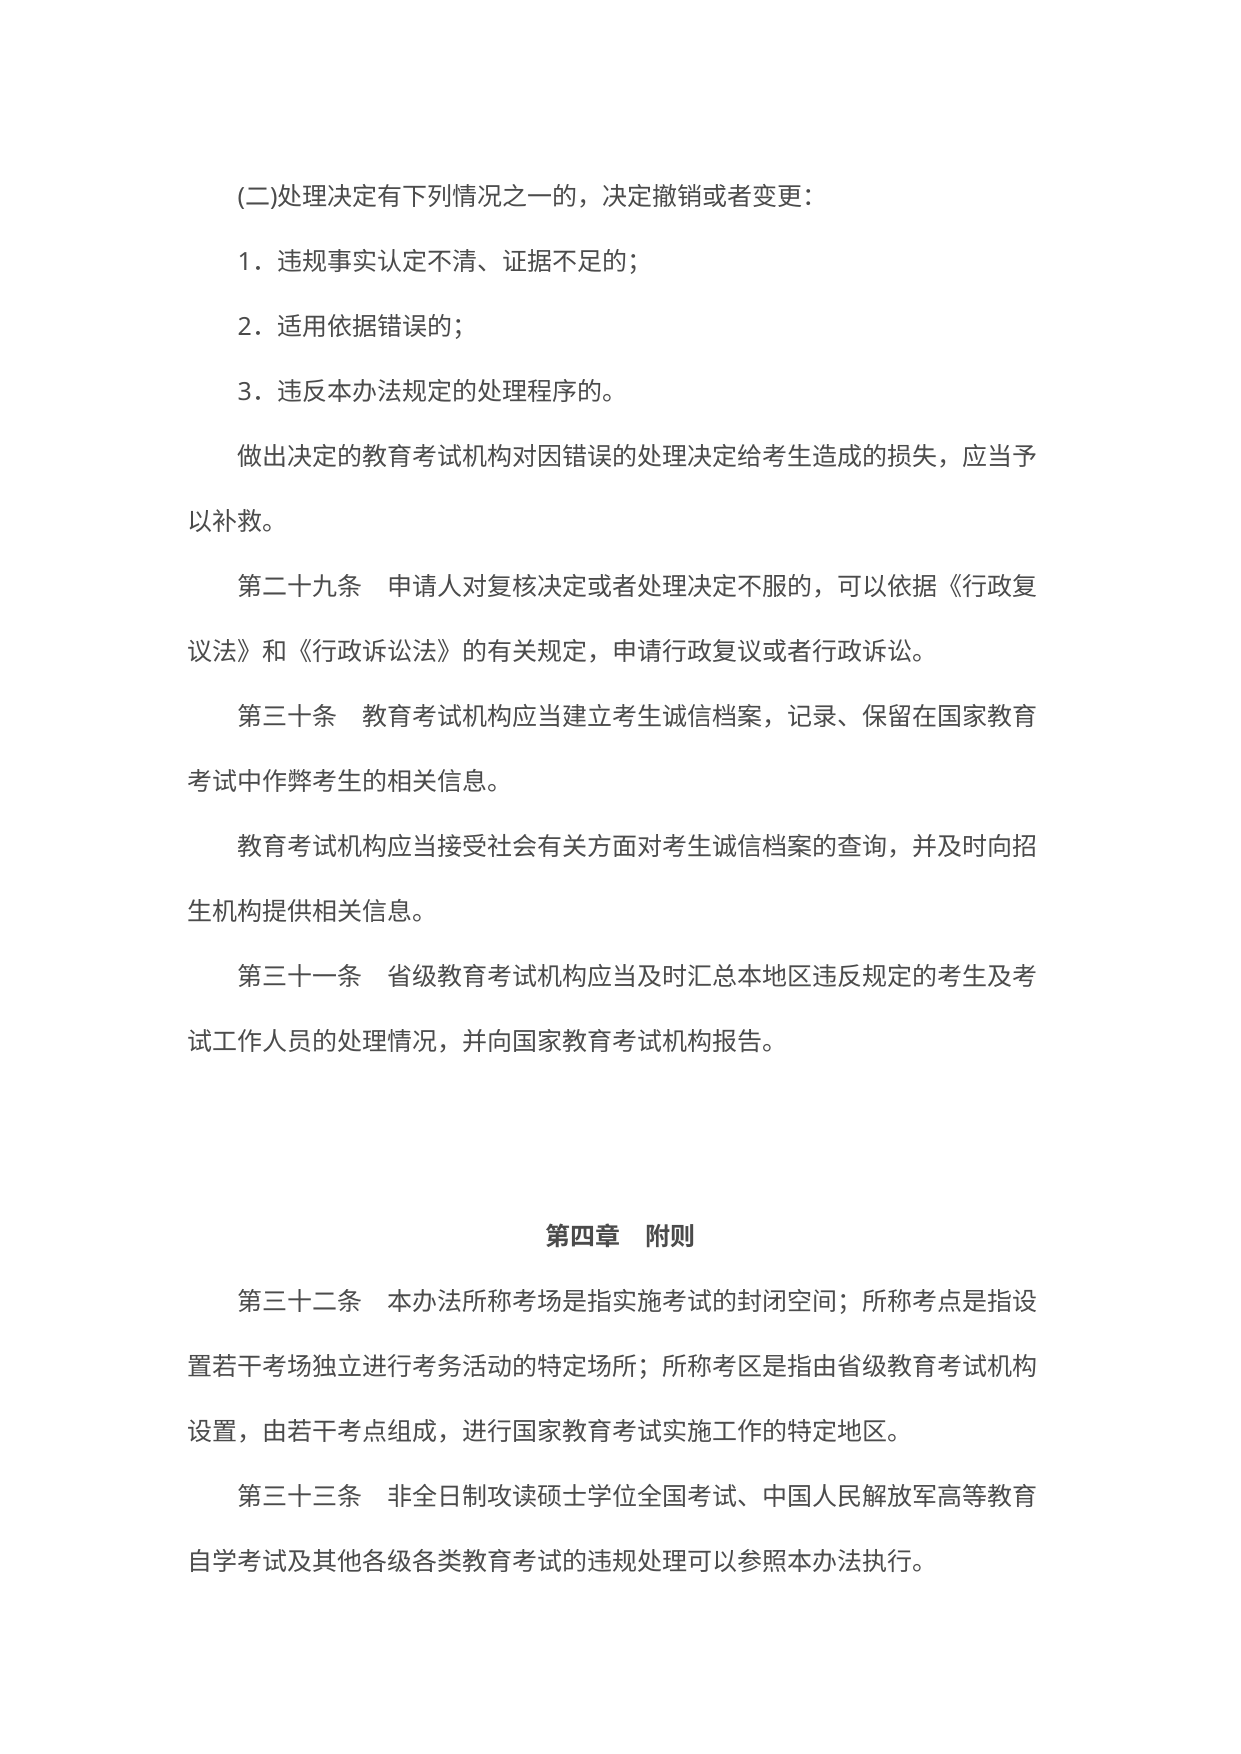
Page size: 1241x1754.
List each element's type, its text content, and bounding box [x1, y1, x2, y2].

text 教育考试机构应当接受社会有关方面对考生诚信档案的查询，并及时向招生机构提供相关信息。 [187, 812, 1053, 942]
text 1．违规事实认定不清、证据不足的； [187, 227, 1053, 292]
text 2．适用依据错误的； [187, 292, 1053, 357]
text 第三十二条 本办法所称考场是指实施考试的封闭空间；所称考点是指设置若干考场独立进行考务活动的特定场所；所称考区是指由省级教育考试机构设置，由若干考点组成，进行国家教育考试实施工作的特定地区。 [187, 1267, 1053, 1462]
text 第三十三条 非全日制攻读硕士学位全国考试、中国人民解放军高等教育自学考试及其他各级各类教育考试的违规处理可以参照本办法执行。 [187, 1462, 1053, 1592]
text 第四章 附则 [187, 1202, 1053, 1267]
text 第二十九条 申请人对复核决定或者处理决定不服的，可以依据《行政复议法》和《行政诉讼法》的有关规定，申请行政复议或者行政诉讼。 [187, 552, 1053, 682]
text 做出决定的教育考试机构对因错误的处理决定给考生造成的损失，应当予以补救。 [187, 422, 1053, 552]
text 第三十一条 省级教育考试机构应当及时汇总本地区违反规定的考生及考试工作人员的处理情况，并向国家教育考试机构报告。 [187, 942, 1053, 1072]
text 3．违反本办法规定的处理程序的。 [187, 357, 1053, 422]
text 第三十条 教育考试机构应当建立考生诚信档案，记录、保留在国家教育考试中作弊考生的相关信息。 [187, 682, 1053, 812]
text (二)处理决定有下列情况之一的，决定撤销或者变更： [187, 162, 1053, 227]
